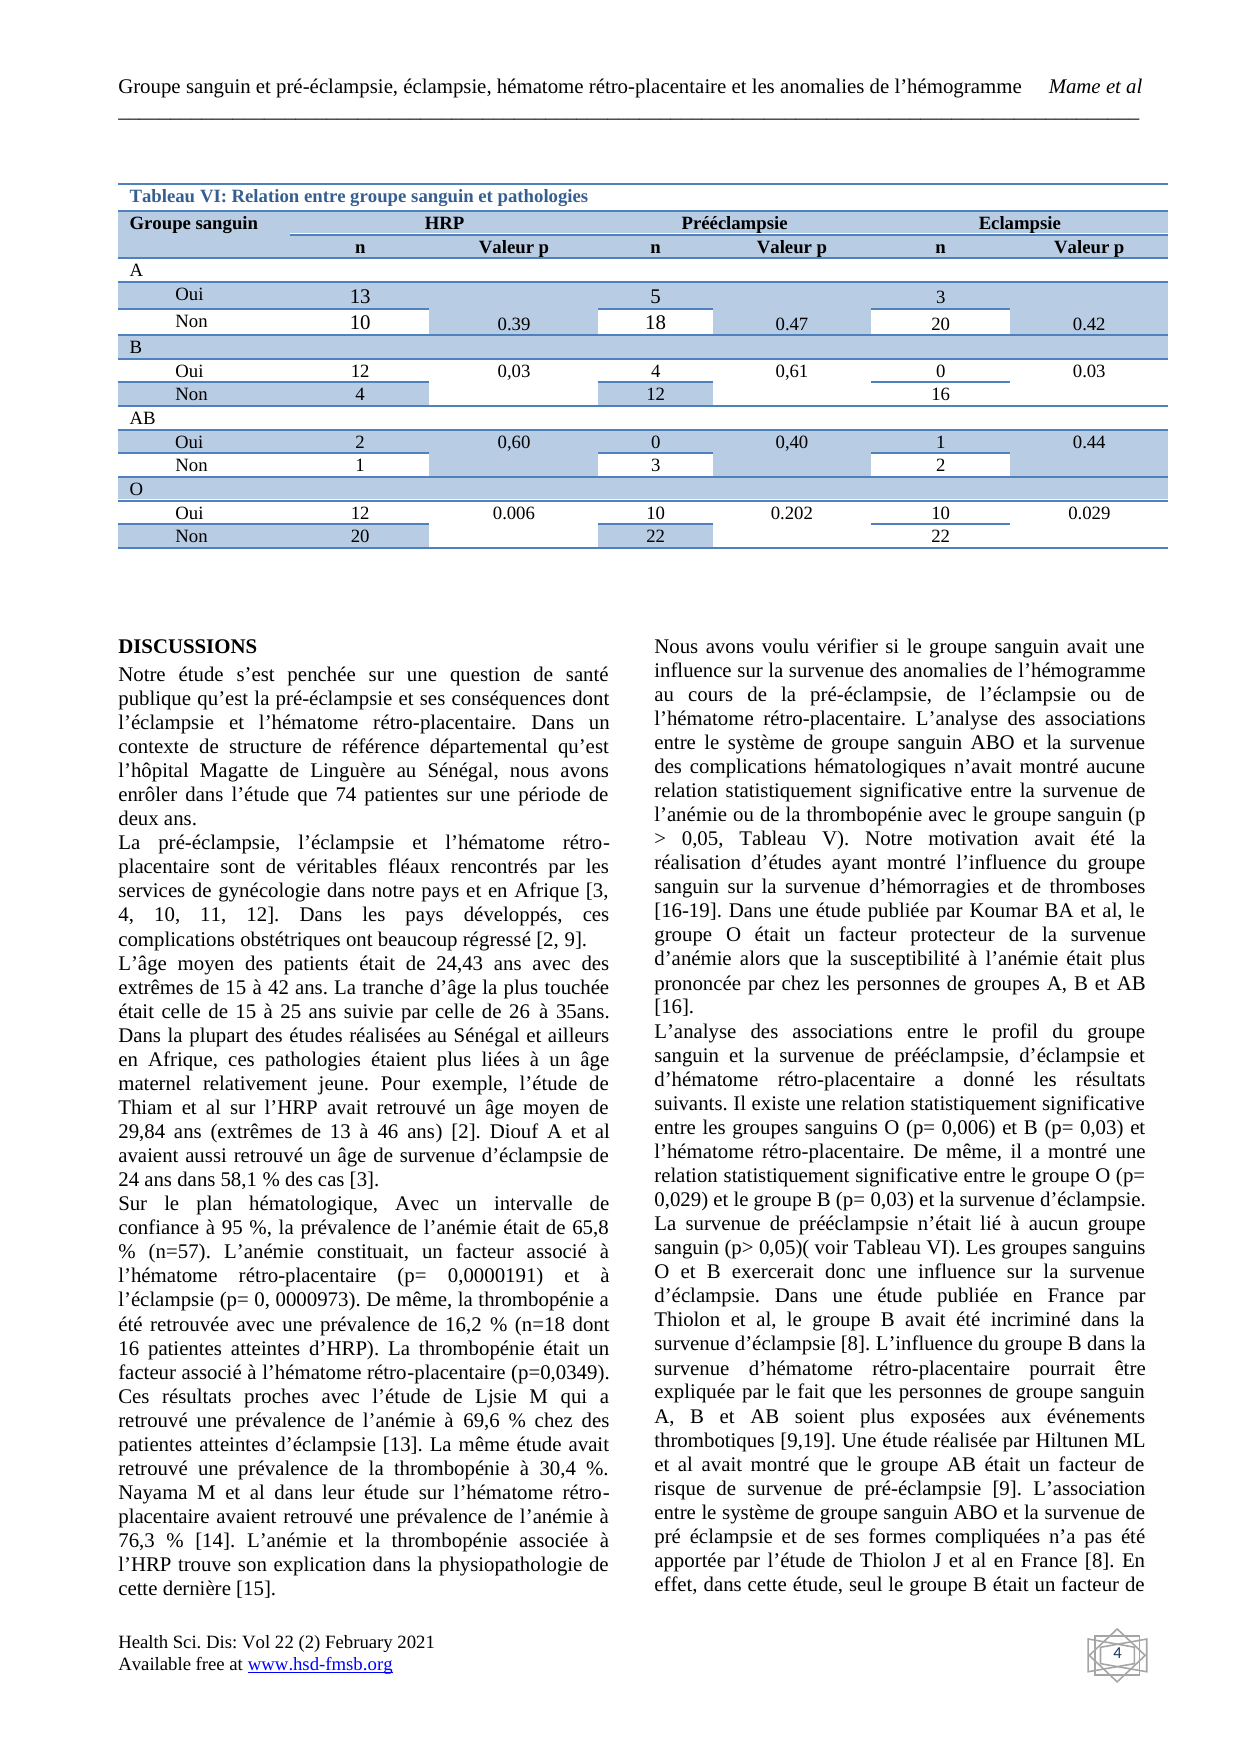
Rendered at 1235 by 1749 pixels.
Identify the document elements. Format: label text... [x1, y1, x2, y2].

table_cell 10 [290, 310, 429, 334]
table_cell 12 [290, 360, 429, 381]
table_cell 3 [871, 283, 1010, 308]
table_cell Valeur p [713, 236, 871, 257]
table_cell Oui [118, 502, 290, 523]
table_cell 12 [598, 383, 713, 405]
table_cell 0.39 [429, 283, 598, 334]
table_cell n [598, 236, 713, 257]
table_cell 5 [598, 283, 713, 308]
table_cell 0,60 [429, 431, 598, 476]
table_cell Eclampsie [871, 212, 1168, 233]
table_cell Non [118, 454, 290, 476]
table_cell 0.006 [429, 502, 598, 547]
table_cell 10 [598, 502, 713, 523]
table_cell 12 [290, 502, 429, 523]
table_cell 0.029 [1010, 502, 1168, 547]
table_cell 0.42 [1010, 283, 1168, 334]
table_cell 22 [871, 525, 1010, 547]
table_cell 1 [871, 431, 1010, 452]
table_cell 0 [598, 431, 713, 452]
table_cell 0 [871, 360, 1010, 381]
table_cell 0.44 [1010, 431, 1168, 476]
table_cell Non [118, 525, 290, 547]
table_cell 0,61 [713, 360, 871, 405]
table_cell 13 [290, 283, 429, 308]
table_cell Non [118, 383, 290, 405]
table_cell B [118, 336, 1168, 358]
text Notre étude s’est penchée sur une question de santé publique qu’est la pré-éclampsie et ses conséquences dont l’éclampsie et l’hématome rétro-placentaire. Dans un contexte de structure de référence départemental qu’est l’hôpital Magatte de Linguère au Sénégal, nous avons enrôler dans l’étude que 74 patientes sur une période de deux ans. [118, 662, 610, 830]
table_cell Groupe sanguin [118, 212, 290, 257]
table_cell HRP [290, 212, 598, 233]
table_cell O [118, 478, 1168, 499]
table_cell 4 [290, 383, 429, 405]
table_cell Oui [118, 283, 290, 308]
text DISCUSSIONS [118, 633, 610, 658]
table_cell Oui [118, 360, 290, 381]
table_cell n [871, 236, 1010, 257]
table_cell 22 [598, 525, 713, 547]
table_cell 20 [871, 310, 1010, 334]
table_cell 0.03 [1010, 360, 1168, 405]
table_cell 20 [290, 525, 429, 547]
table_cell Valeur p [1010, 236, 1168, 257]
table_cell 18 [598, 310, 713, 334]
table_cell 2 [871, 454, 1010, 476]
table_cell AB [118, 407, 1168, 428]
table_cell 0,40 [713, 431, 871, 476]
table_cell 2 [290, 431, 429, 452]
text L’âge moyen des patients était de 24,43 ans avec des extrêmes de 15 à 42 ans. La tranche d’âge la plus touchée était celle de 15 à 25 ans suivie par celle de 26 à 35ans. Dans la plupart des études réalisées au Sénégal et ailleurs en Afrique, ces pathologies étaient plus liées à un âge maternel relativement jeune. Pour exemple, l’étude de Thiam et al sur l’HRP avait retrouvé un âge moyen de 29,84 ans (extrêmes de 13 à 46 ans) [2]. Diouf A et al avaient aussi retrouvé un âge de survenue d’éclampsie de 24 ans dans 58,1 % des cas [3]. [118, 951, 610, 1191]
table_cell Non [118, 310, 290, 334]
table_cell 10 [871, 502, 1010, 523]
table_cell 1 [290, 454, 429, 476]
text Sur le plan hématologique, Avec un intervalle de confiance à 95 %, la prévalence de l’anémie était de 65,8 % (n=57). L’anémie constituait, un facteur associé à l’hématome rétro-placentaire (p= 0,0000191) et à l’éclampsie (p= 0, 0000973). De même, la thrombopénie a été retrouvée avec une prévalence de 16,2 % (n=18 dont 16 patientes atteintes d’HRP). La thrombopénie était un facteur associé à l’hématome rétro-placentaire (p=0,0349). Ces résultats proches avec l’étude de Ljsie M qui a retrouvé une prévalence de l’anémie à 69,6 % chez des patientes atteintes d’éclampsie [13]. La même étude avait retrouvé une prévalence de la thrombopénie à 30,4 %. Nayama M et al dans leur étude sur l’hématome rétro-placentaire avaient retrouvé une prévalence de l’anémie à 76,3 % [14]. L’anémie et la thrombopénie associée à l’HRP trouve son explication dans la physiopathologie de cette dernière [15]. [118, 1191, 610, 1600]
table_cell Prééclampsie [598, 212, 871, 233]
table_cell Oui [118, 431, 290, 452]
table_cell 0.47 [713, 283, 871, 334]
text Nous avons voulu vérifier si le groupe sanguin avait une influence sur la survenue des anomalies de l’hémogramme au cours de la pré-éclampsie, de l’éclampsie ou de l’hématome rétro-placentaire. L’analyse des associations entre le système de groupe sanguin ABO et la survenue des complications hématologiques n’avait montré aucune relation statistiquement significative entre la survenue de l’anémie ou de la thrombopénie avec le groupe sanguin (p > 0,05, Tableau V). Notre motivation avait été la réalisation d’études ayant montré l’influence du groupe sanguin sur la survenue d’hémorragies et de thromboses [16-19]. Dans une étude publiée par Koumar BA et al, le groupe O était un facteur protecteur de la survenue d’anémie alors que la susceptibilité à l’anémie était plus prononcée par chez les personnes de groupes A, B et AB [16]. [654, 633, 1146, 1018]
table_cell 0.202 [713, 502, 871, 547]
text La pré-éclampsie, l’éclampsie et l’hématome rétro-placentaire sont de véritables fléaux rencontrés par les services de gynécologie dans notre pays et en Afrique [3, 4, 10, 11, 12]. Dans les pays développés, ces complications obstétriques ont beaucoup régressé [2, 9]. [118, 830, 610, 951]
table_cell 3 [598, 454, 713, 476]
table_cell 0,03 [429, 360, 598, 405]
table_header Tableau VI: Relation entre groupe sanguin et pathologies [118, 185, 1168, 210]
table_cell A [118, 259, 1168, 281]
table_cell Valeur p [429, 236, 598, 257]
table_cell 4 [598, 360, 713, 381]
table_cell 16 [871, 383, 1010, 405]
table_cell n [290, 236, 429, 257]
